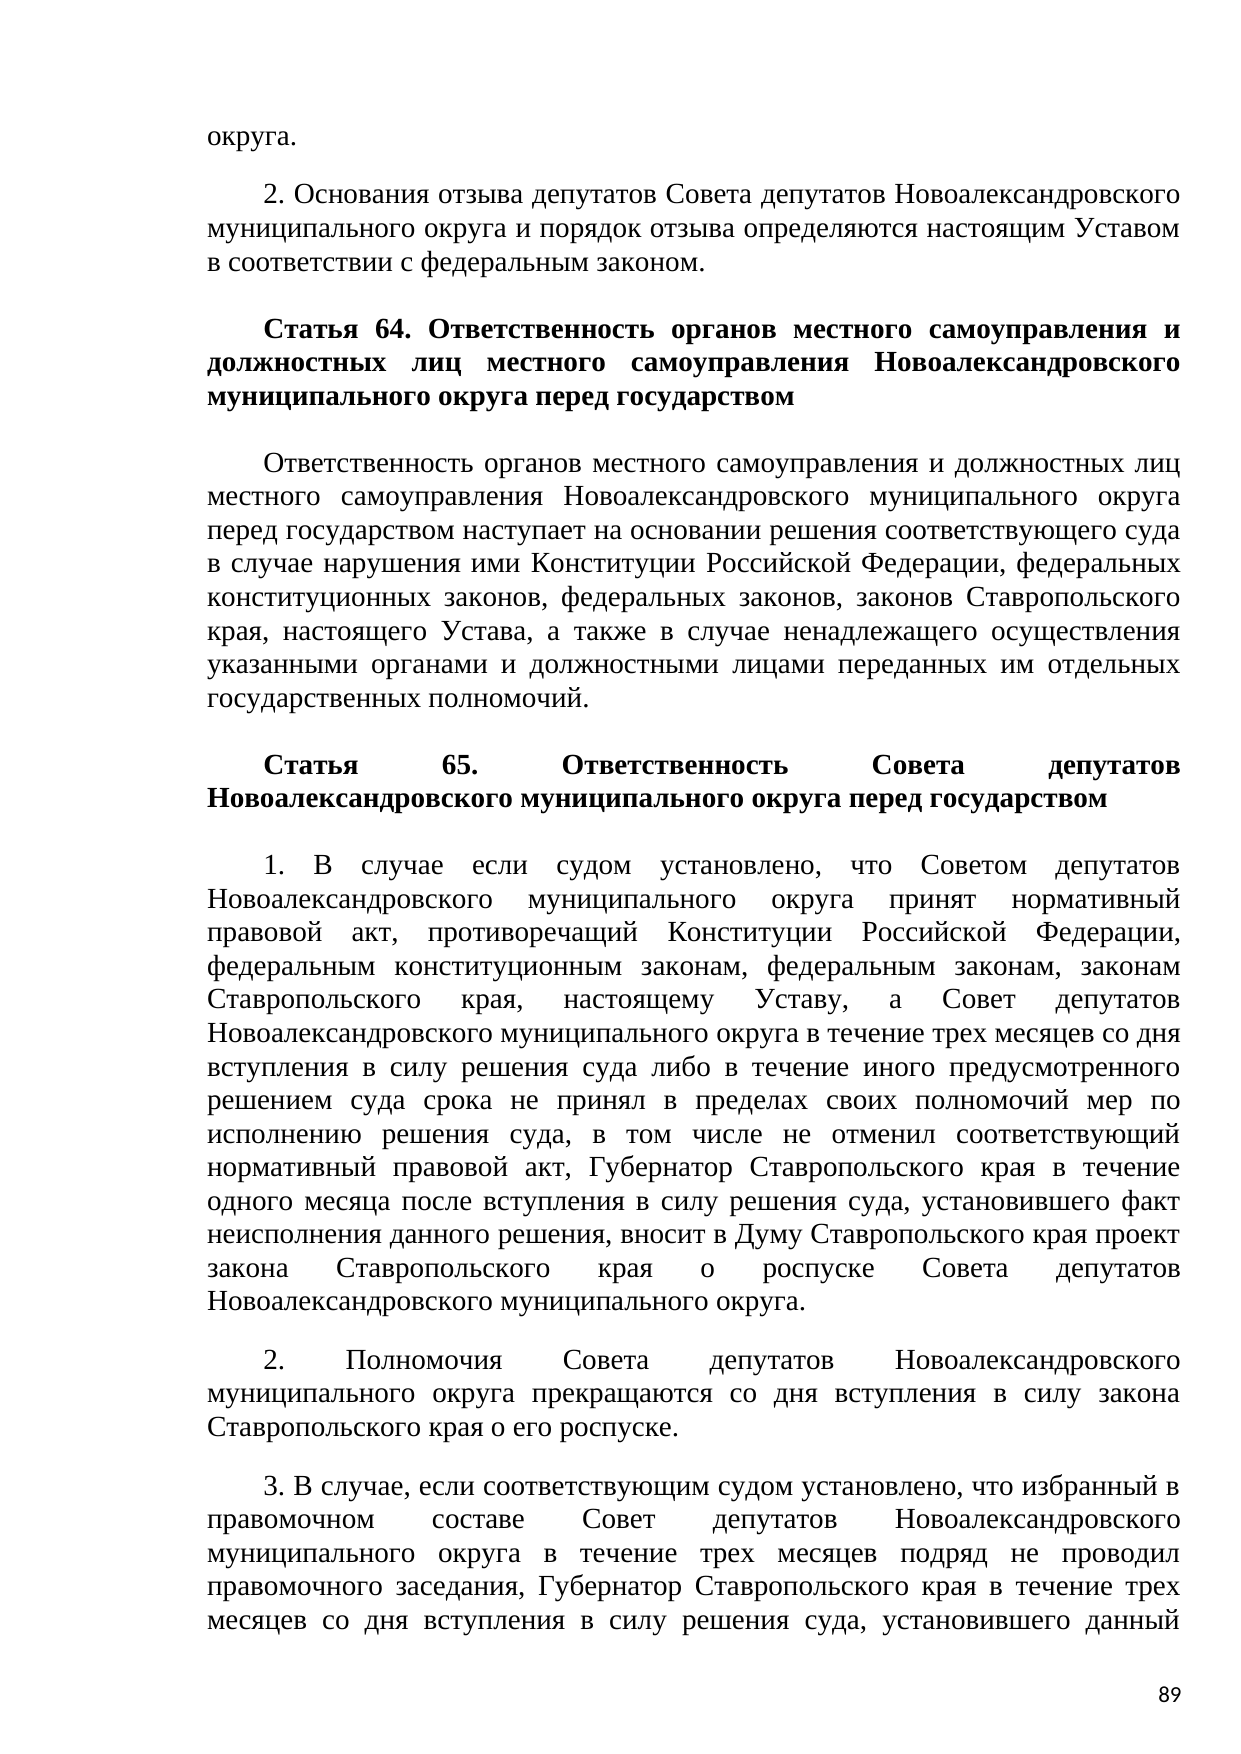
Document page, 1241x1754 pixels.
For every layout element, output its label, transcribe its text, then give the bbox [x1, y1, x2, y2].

text 1. В случае если судом установлено, что Советом депутатов Новоалександровского муниципального округа принят нормативный правовой акт, противоречащий Конституции Российской Федерации, федеральным конституционным законам, федеральным законам, законам Ставропольского края, настоящему Уставу, а Совет депутатов Новоалександровского муниципального округа в течение трех месяцев со дня вступления в силу решения суда либо в течение иного предусмотренного решением суда срока не принял в пределах своих полномочий мер по исполнению решения суда, в том числе не отменил соответствующий нормативный правовой акт, Губернатор Ставропольского края в течение одного месяца после вступления в силу решения суда, установившего факт неисполнения данного решения, вносит в Думу Ставропольского края проект закона Ставропольского края о роспуске Совета депутатов Новоалександровского муниципального округа. [207, 847, 1181, 1317]
text 2. Полномочия Совета депутатов Новоалександровского муниципального округа прекращаются со дня вступления в силу закона Ставропольского края о его роспуске. [207, 1342, 1181, 1443]
title Статья 64. Ответственность органов местного самоуправления и должностных лиц местного самоуправления Новоалександровского муниципального округа перед государством [207, 311, 1181, 411]
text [207, 1468, 1181, 1635]
text Ответственность органов местного самоуправления и должностных лиц местного самоуправления Новоалександровского муниципального округа перед государством наступает на основании решения соответствующего суда в случае нарушения ими Конституции Российской Федерации, федеральных конституционных законов, федеральных законов, законов Ставропольского края, настоящего Устава, а также в случае ненадлежащего осуществления указанными органами и должностными лицами переданных им отдельных государственных полномочий. [207, 445, 1181, 713]
text 2. Основания отзыва депутатов Совета депутатов Новоалександровского муниципального округа и порядок отзыва определяются настоящим Уставом в соответствии с федеральным законом. [207, 177, 1181, 277]
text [207, 118, 1181, 152]
title Статья 65. Ответственность Совета депутатов Новоалександровского муниципального округа перед государством [207, 747, 1181, 814]
